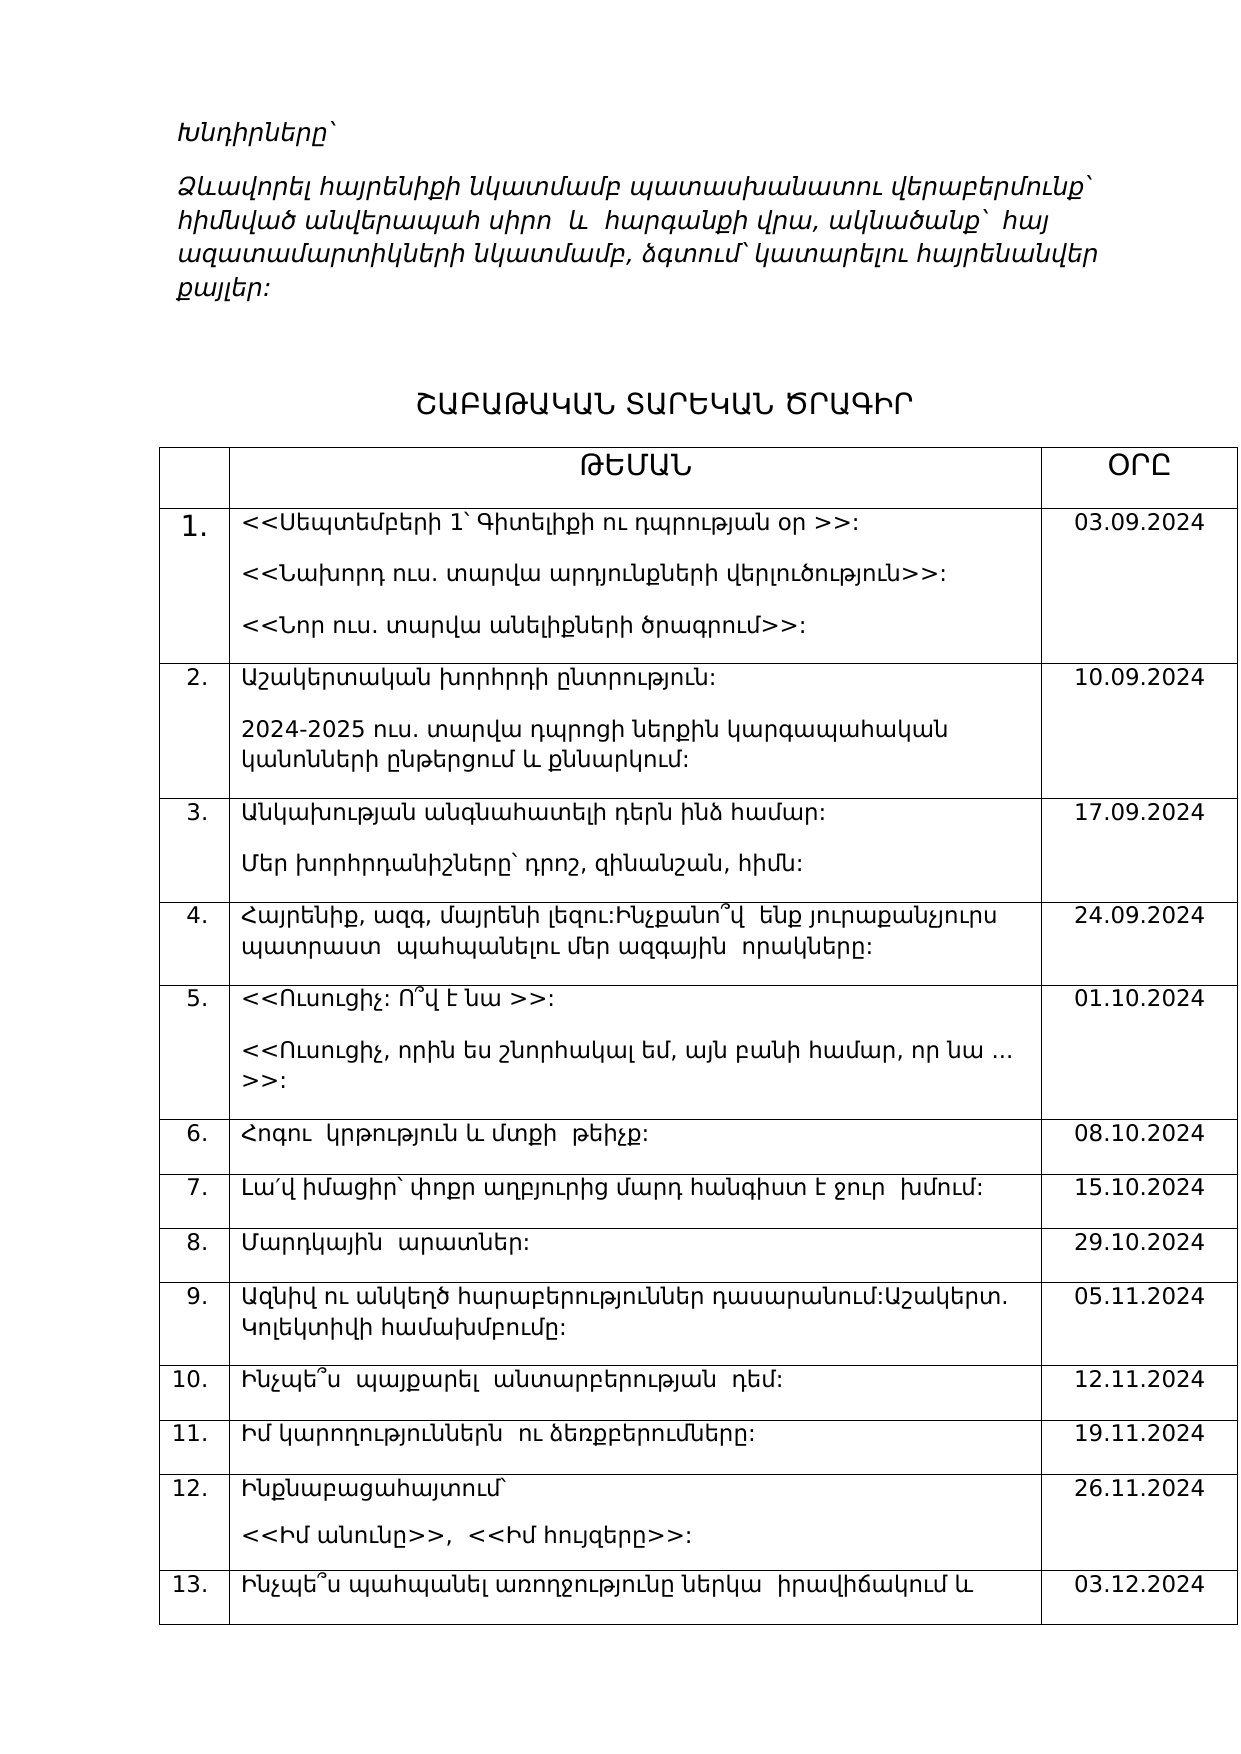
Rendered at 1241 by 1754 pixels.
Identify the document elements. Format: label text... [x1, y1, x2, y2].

table_cell 24.09.2024 [1042, 903, 1237, 984]
table_cell [160, 509, 229, 663]
table_cell [160, 903, 229, 984]
text ՇԱԲԱԹԱԿԱՆ ՏԱՐԵԿԱՆ ԾՐԱԳԻՐ [177, 387, 1152, 421]
table_cell 17.09.2024 [1042, 799, 1237, 902]
table_cell Աշակերտական խորհրդի ընտրություն: 2024-2025 ուս. տարվա դպրոցի ներքին կարգապահական կանոնների ընթերցում և քննարկում: [230, 664, 1041, 798]
text Խնդիրները՝ [177, 118, 1152, 147]
table_cell Լա′վ իմացիր՝ փոքր աղբյուրից մարդ հանգիստ է ջուր խմում: [230, 1175, 1041, 1228]
table_cell <<Ուսուցիչ: Ո՞վ է նա >>: <<Ուսուցիչ, որին ես շնորհակալ եմ, այն բանի համար, որ նա ... >>: [230, 986, 1041, 1119]
table_cell [160, 799, 229, 902]
table_cell Անկախության անգնահատելի դերն ինձ համար: Մեր խորհրդանիշները՝ դրոշ, զինանշան, հիմն: [230, 799, 1041, 902]
table_header [160, 448, 229, 508]
table_cell Ինքնաբացահայտում՝ <<Իմ անունը>>, <<Իմ հույզերը>>: [230, 1475, 1041, 1570]
table_cell 19.11.2024 [1042, 1421, 1237, 1474]
table_cell Հայրենիք, ազգ, մայրենի լեզու:Ինչքանո՞վ ենք յուրաքանչյուրս պատրաստ պահպանելու մեր ազգային որակները: [230, 903, 1041, 984]
table_cell [160, 664, 229, 798]
table_header ԹԵՄԱՆ [230, 448, 1041, 508]
table_cell [160, 1421, 229, 1474]
table_cell Ազնիվ ու անկեղծ հարաբերություններ դասարանում:Աշակերտ. Կոլեկտիվի համախմբումը: [230, 1283, 1041, 1365]
table_cell [160, 1283, 229, 1365]
table_cell 26.11.2024 [1042, 1475, 1237, 1570]
table_cell [160, 1229, 229, 1282]
table_cell 05.11.2024 [1042, 1283, 1237, 1365]
table_cell [160, 1366, 229, 1419]
table_header ՕՐԸ [1042, 448, 1237, 508]
text Ձևավորել հայրենիքի նկատմամբ պատասխանատու վերաբերմունք՝ հիմնված անվերապահ սիրո և հարգանքի վրա, ակնածանք՝ հայ ազատամարտիկների նկատմամբ, ձգտում՝ կատարելու հայրենանվեր քայլեր: [177, 172, 1152, 302]
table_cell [230, 1571, 1041, 1624]
table_cell 29.10.2024 [1042, 1229, 1237, 1282]
table_cell 10.09.2024 [1042, 664, 1237, 798]
table_cell Իմ կարողություններն ու ձեռքբերումները: [230, 1421, 1041, 1474]
table_cell [160, 1475, 229, 1570]
table_cell [160, 986, 229, 1119]
table_cell 12.11.2024 [1042, 1366, 1237, 1419]
table_cell <<Սեպտեմբերի 1՝ Գիտելիքի ու դպրության օր >>: <<Նախորդ ուս. տարվա արդյունքների վերլուծություն>>: <<Նոր ուս. տարվա անելիքների ծրագրում>>: [230, 509, 1041, 663]
table_cell 01.10.2024 [1042, 986, 1237, 1119]
table_cell [160, 1175, 229, 1228]
table_cell 08.10.2024 [1042, 1120, 1237, 1173]
table_cell [160, 1120, 229, 1173]
table_cell 03.09.2024 [1042, 509, 1237, 663]
table_cell Հոգու կրթություն և մտքի թեիչք: [230, 1120, 1041, 1173]
table_cell Ինչպե՞ս պայքարել անտարբերության դեմ: [230, 1366, 1041, 1419]
table_cell 15.10.2024 [1042, 1175, 1237, 1228]
table_cell Մարդկային արատներ: [230, 1229, 1041, 1282]
table_cell [160, 1571, 229, 1624]
table_cell 03.12.2024 [1042, 1571, 1237, 1624]
